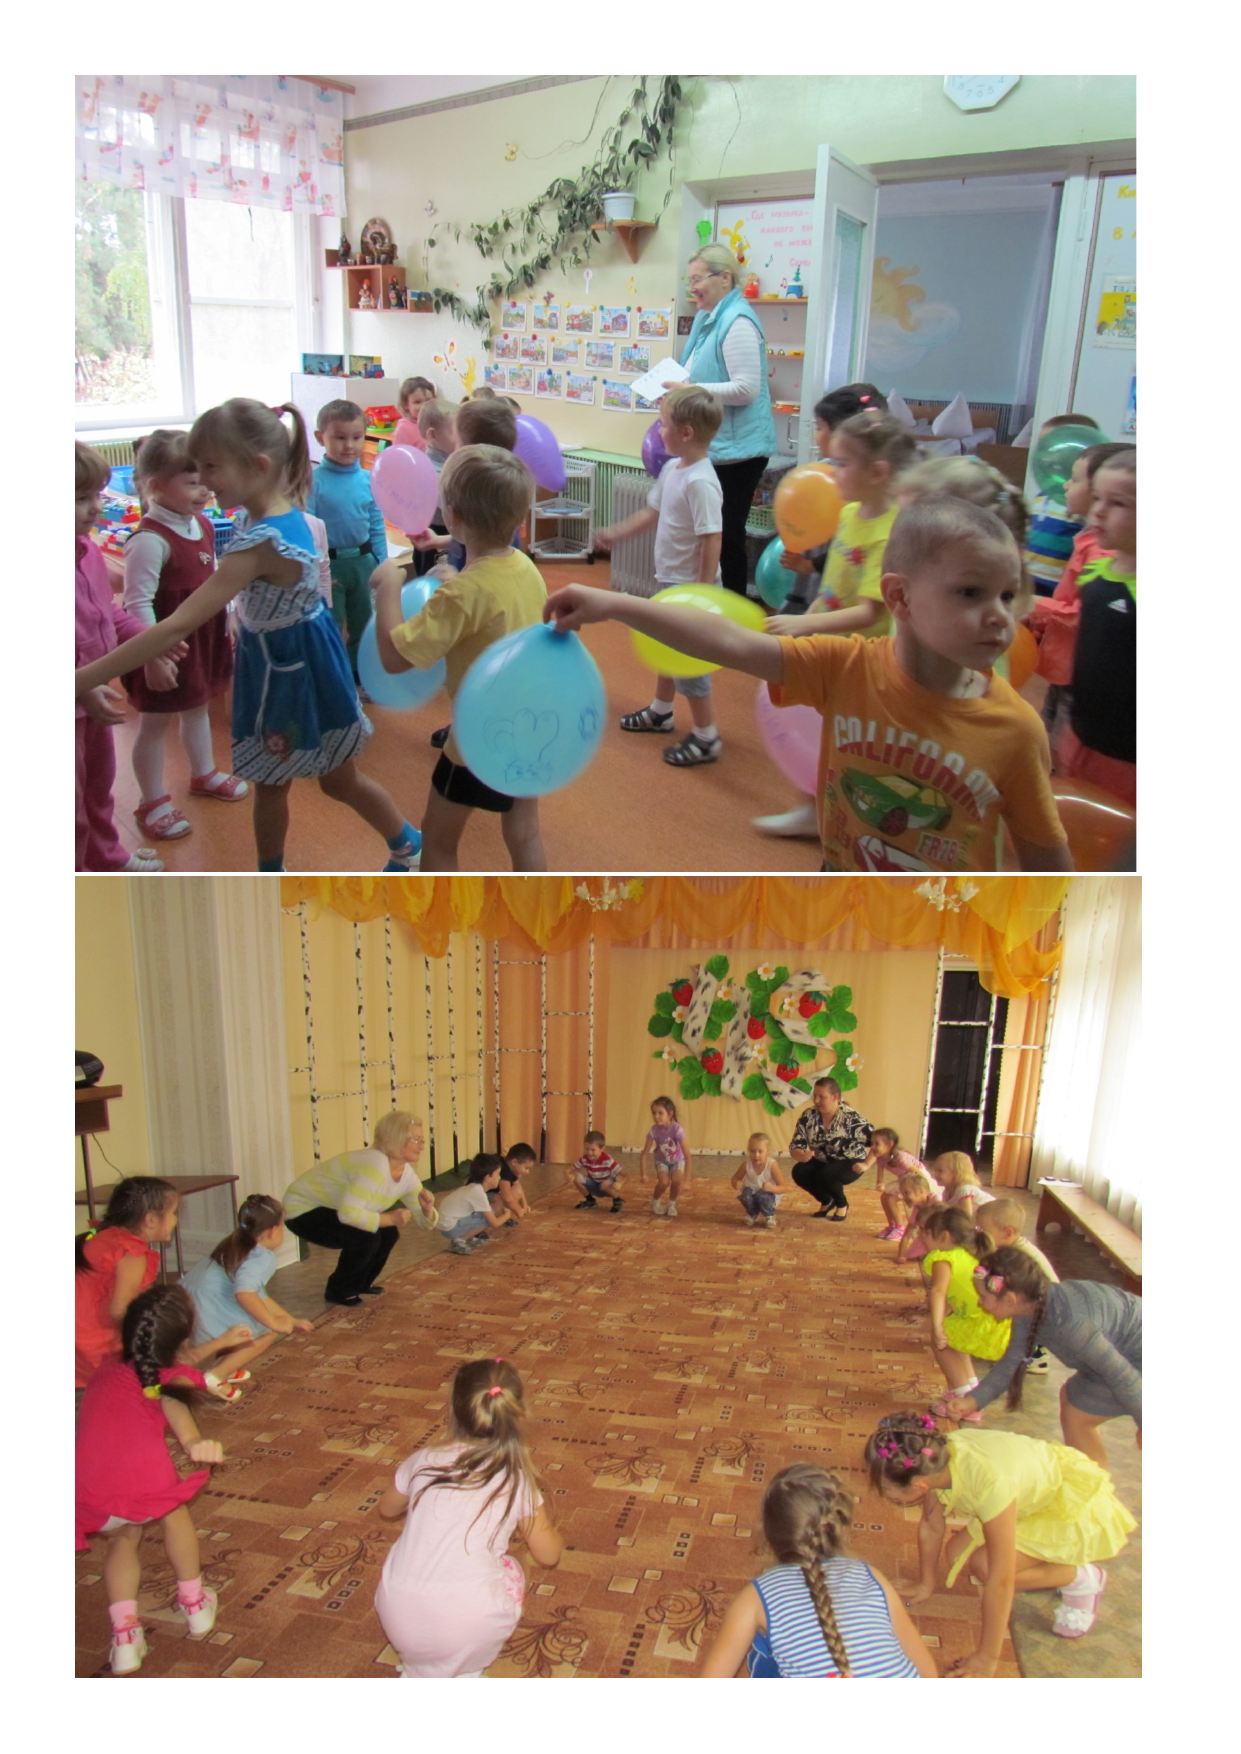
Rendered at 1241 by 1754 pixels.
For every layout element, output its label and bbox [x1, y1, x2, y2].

picture [75, 75, 1137, 872]
picture [75, 876, 1142, 1678]
